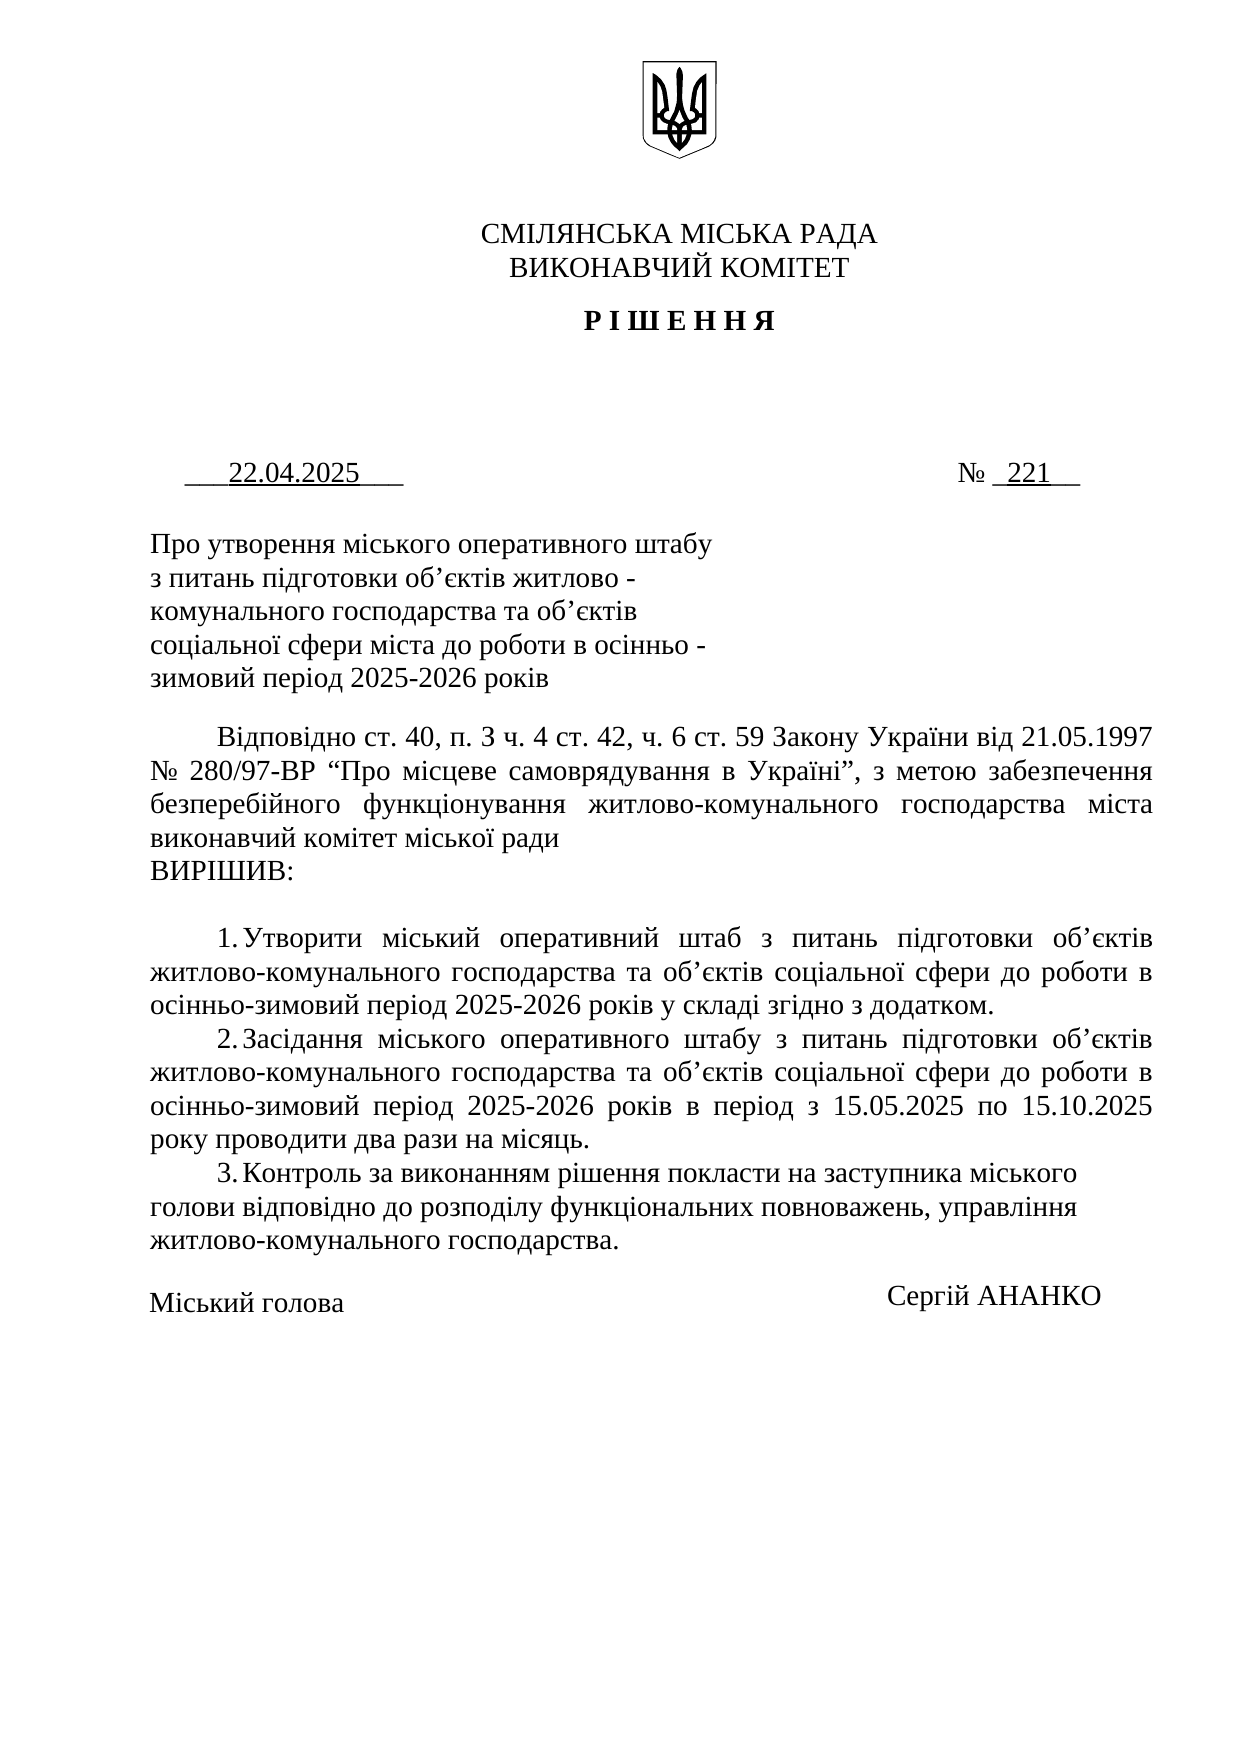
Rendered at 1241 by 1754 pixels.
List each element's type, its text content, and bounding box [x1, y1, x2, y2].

text СМІЛЯНСЬКА МІСЬКА РАДА [177, 216, 1181, 250]
list Утворити міський оперативний штаб з питань підготовки об’єктів житлово-комунального господарства та об’єктів соціальної сфери до роботи в осінньо-зимовий період 2025-2026 років у складі згідно з додатком. [150, 921, 1154, 1021]
text Сергій АНАНКО [887, 1282, 1102, 1311]
list Контроль за виконанням рішення покласти на заступника міського голови відповідно до розподілу функціональних повноважень, управління житлово-комунального господарства. [150, 1156, 1154, 1256]
text Про утворення міського оперативного штабу з питань підготовки об’єктів житлово - комунального господарства та об’єктів соціальної сфери міста до роботи в осінньо - зимовий період 2025-2026 років [150, 527, 718, 694]
text ВИКОНАВЧИЙ КОМІТЕТ [177, 250, 1181, 283]
list Засідання міського оперативного штабу з питань підготовки об’єктів житлово-комунального господарства та об’єктів соціальної сфери до роботи в осінньо-зимовий період 2025-2026 років в період з 15.05.2025 по 15.10.2025 року проводити два рази на місяць. [150, 1021, 1154, 1156]
text Р І Ш Е Н Н Я [177, 303, 1181, 336]
text ___22.04.2025___ № _221__ [177, 455, 1182, 488]
text ВИРІШИВ: [150, 854, 1154, 887]
text Міський голова [149, 1289, 344, 1318]
text Відповідно ст. 40, п. З ч. 4 ст. 42, ч. 6 ст. 59 Закону України від 21.05.1997 № 280/97-ВР “Про місцеве самоврядування в Україні”, з метою забезпечення безперебійного функціонування житлово-комунального господарства міста виконавчий комітет міської ради [150, 719, 1154, 854]
